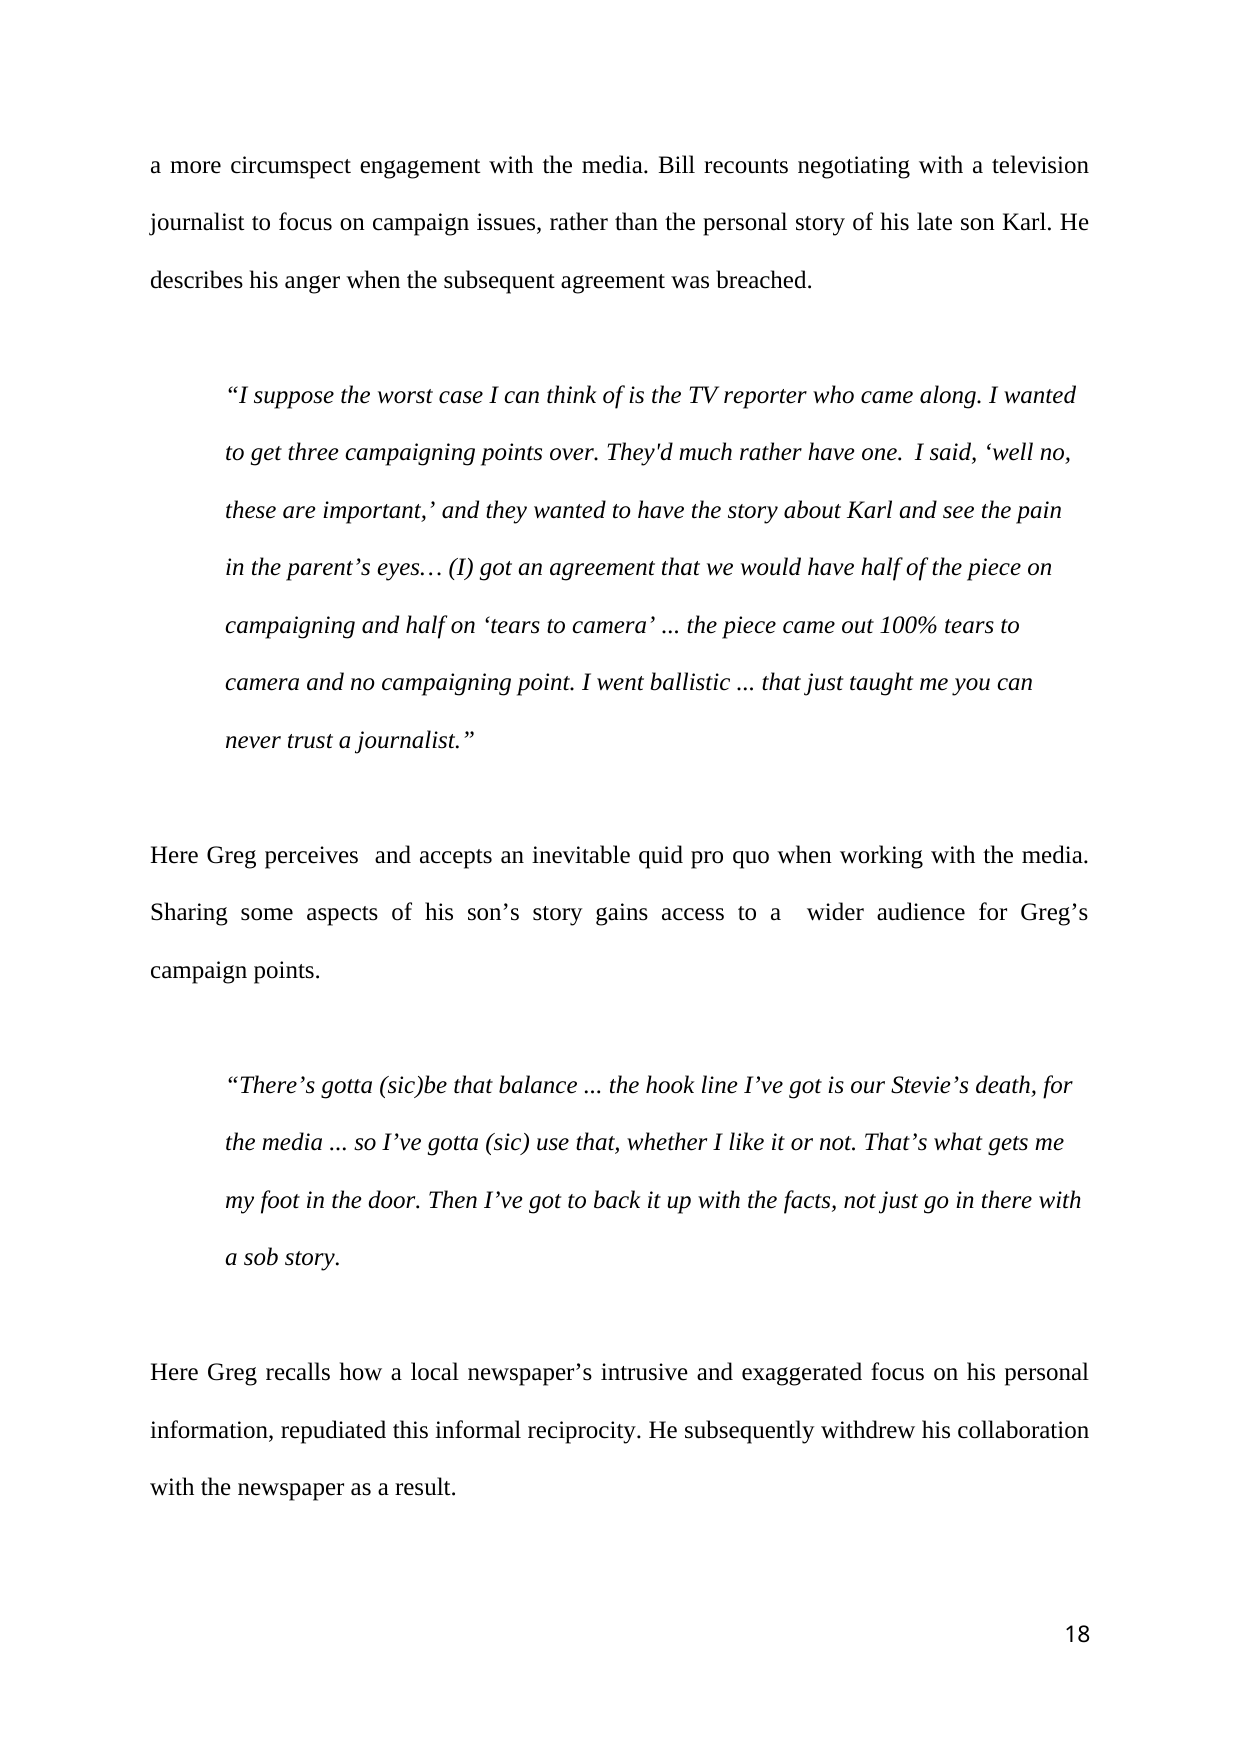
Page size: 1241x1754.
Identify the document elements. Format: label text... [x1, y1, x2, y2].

text Here Greg recalls how a local newspaper’s intrusive and exaggerated focus on his personal information, repudiated this informal reciprocity. He subsequently withdrew his collaboration with the newspaper as a result. [150, 1357, 1090, 1501]
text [150, 150, 1090, 294]
text “I suppose the worst case I can think of is the TV reporter who came along. I wanted to get three campaigning points over. They'd much rather have one. I said, ‘well no, these are important,’ and they wanted to have the story about Karl and see the pain in the parent’s eyes… (I) got an agreement that we would have half of the piece on campaigning and half on ‘tears to camera’ ... the piece came out 100% tears to camera and no campaigning point. I went ballistic ... that just taught me you can never trust a journalist.” [225, 380, 1090, 754]
text “There’s gotta (sic)be that balance ... the hook line I’ve got is our Stevie’s death, for the media ... so I’ve gotta (sic) use that, whether I like it or not. That’s what gets me my foot in the door. Then I’ve got to back it up with the facts, not just go in there with a sob story. [225, 1070, 1090, 1271]
text Here Greg perceives and accepts an inevitable quid pro quo when working with the media. Sharing some aspects of his son’s story gains access to a wider audience for Greg’s campaign points. [150, 840, 1090, 984]
